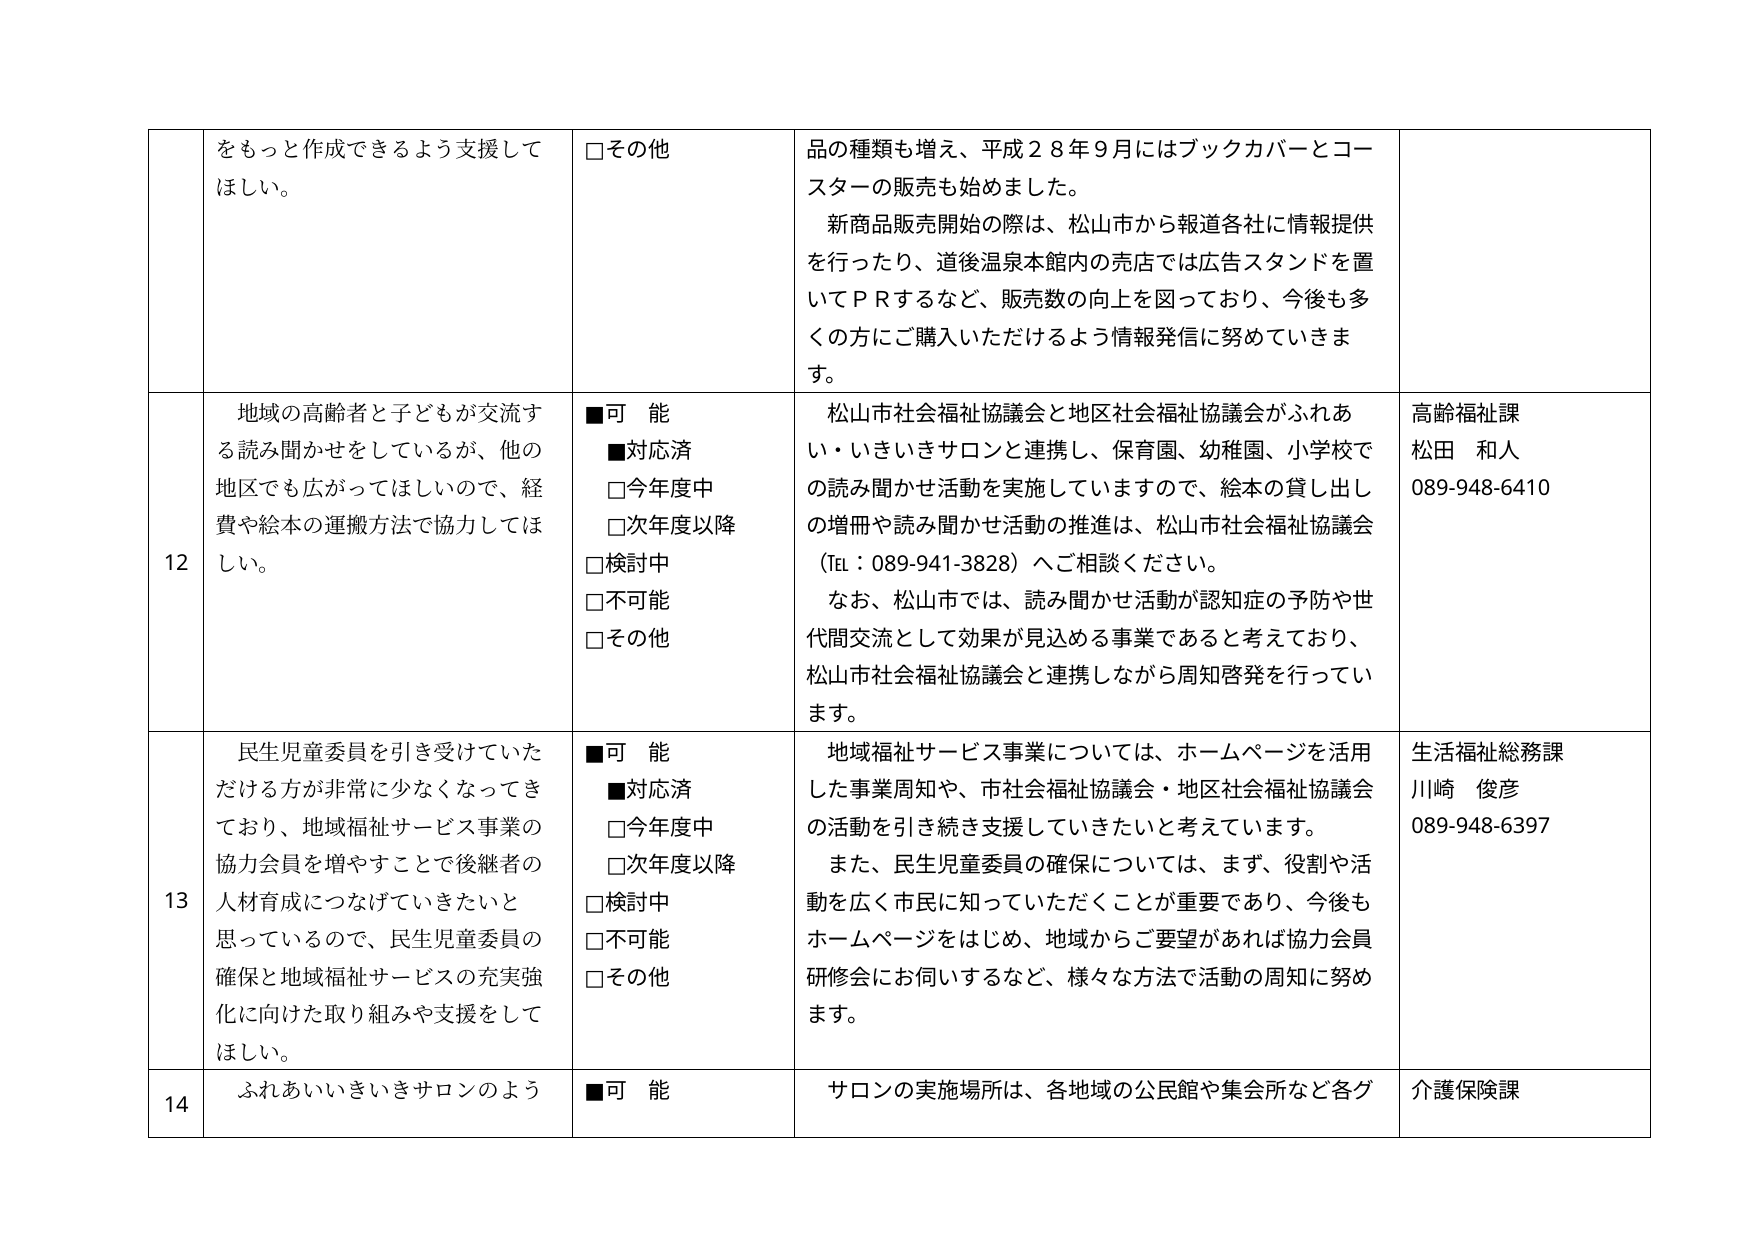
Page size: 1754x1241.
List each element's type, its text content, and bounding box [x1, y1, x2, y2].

table_cell 14 [149, 1070, 203, 1137]
table_cell 民生児童委員を引き受けていただける方が非常に少なくなってきており、地域福祉サービス事業の協力会員を増やすことで後継者の人材育成につなげていきたいと思っているので、民生児童委員の確保と地域福祉サービスの充実強化に向けた取り組みや支援をしてほしい。 [204, 732, 572, 1069]
table_cell 高齢福祉課 松田 和人 089-948-6410 [1400, 393, 1650, 731]
table_cell 13 [149, 732, 203, 1069]
table_cell ■可 能 ■対応済 □今年度中 □次年度以降 □検討中 □不可能 □その他 [573, 393, 794, 731]
table_cell ■可 能 ■対応済 □今年度中 □次年度以降 □検討中 □不可能 □その他 [573, 732, 794, 1069]
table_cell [573, 1070, 794, 1137]
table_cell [1400, 130, 1650, 392]
table_cell 松山市社会福祉協議会と地区社会福祉協議会がふれあい・いきいきサロンと連携し、保育園、幼稚園、小学校での読み聞かせ活動を実施していますので、絵本の貸し出しの増冊や読み聞かせ活動の推進は、松山市社会福祉協議会（℡：089-941-3828）へご相談ください。 なお、松山市では、読み聞かせ活動が認知症の予防や世代間交流として効果が見込める事業であると考えており、松山市社会福祉協議会と連携しながら周知啓発を行っています。 [795, 393, 1399, 731]
table_cell 12 [149, 393, 203, 731]
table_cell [795, 1070, 1399, 1137]
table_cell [204, 130, 572, 392]
table_cell 地域の高齢者と子どもが交流する読み聞かせをしているが、他の地区でも広がってほしいので、経費や絵本の運搬方法で協力してほしい。 [204, 393, 572, 731]
table_cell 11 [149, 130, 203, 392]
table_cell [204, 1070, 572, 1137]
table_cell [795, 130, 1399, 392]
table_cell 生活福祉総務課 川崎 俊彦 089-948-6397 [1400, 732, 1650, 1069]
table_cell 地域福祉サービス事業については、ホームページを活用した事業周知や、市社会福祉協議会・地区社会福祉協議会の活動を引き続き支援していきたいと考えています。 また、民生児童委員の確保については、まず、役割や活動を広く市民に知っていただくことが重要であり、今後もホームページをはじめ、地域からご要望があれば協力会員研修会にお伺いするなど、様々な方法で活動の周知に努めます。 [795, 732, 1399, 1069]
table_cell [1400, 1070, 1650, 1137]
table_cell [573, 130, 794, 392]
